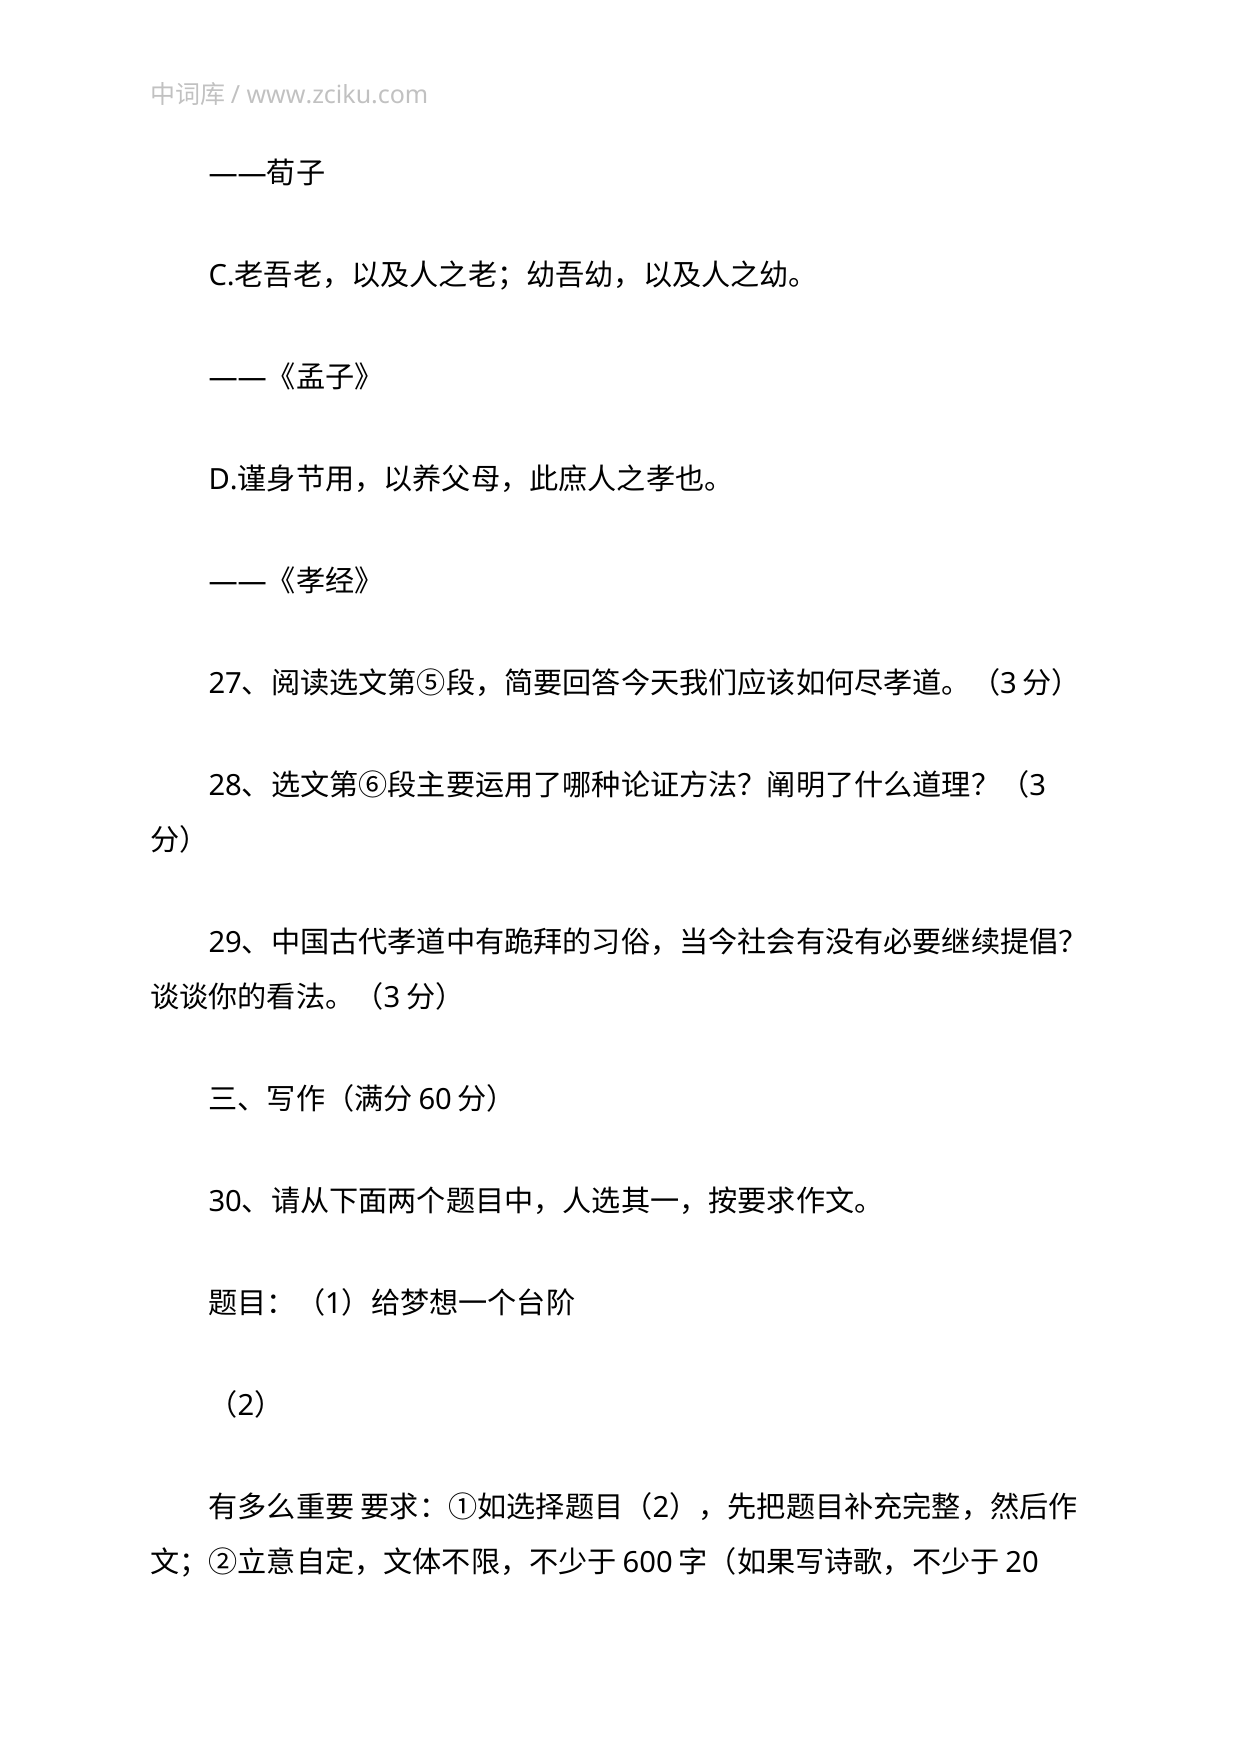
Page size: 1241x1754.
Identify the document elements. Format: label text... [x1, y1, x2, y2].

text ——荀子 [150, 150, 1090, 192]
text 29、中国古代孝道中有跪拜的习俗，当今社会有没有必要继续提倡？谈谈你的看法。（3分） [150, 919, 1090, 1016]
text D.谨身节用，以养父母，此庶人之孝也。 [150, 456, 1090, 498]
text 27、阅读选文第⑤段，简要回答今天我们应该如何尽孝道。（3分） [150, 660, 1090, 702]
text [150, 1483, 1090, 1581]
text 三、写作（满分60分） [150, 1076, 1090, 1118]
text 28、选文第⑥段主要运用了哪种论证方法？阐明了什么道理？（3分） [150, 762, 1090, 859]
text C.老吾老，以及人之老；幼吾幼，以及人之幼。 [150, 252, 1090, 294]
text 30、请从下面两个题目中，人选其一，按要求作文。 [150, 1178, 1090, 1220]
text ——《孟子》 [150, 354, 1090, 396]
text 题目：（1）给梦想一个台阶 [150, 1279, 1090, 1322]
text ——《孝经》 [150, 558, 1090, 600]
text （2） [150, 1382, 1090, 1424]
